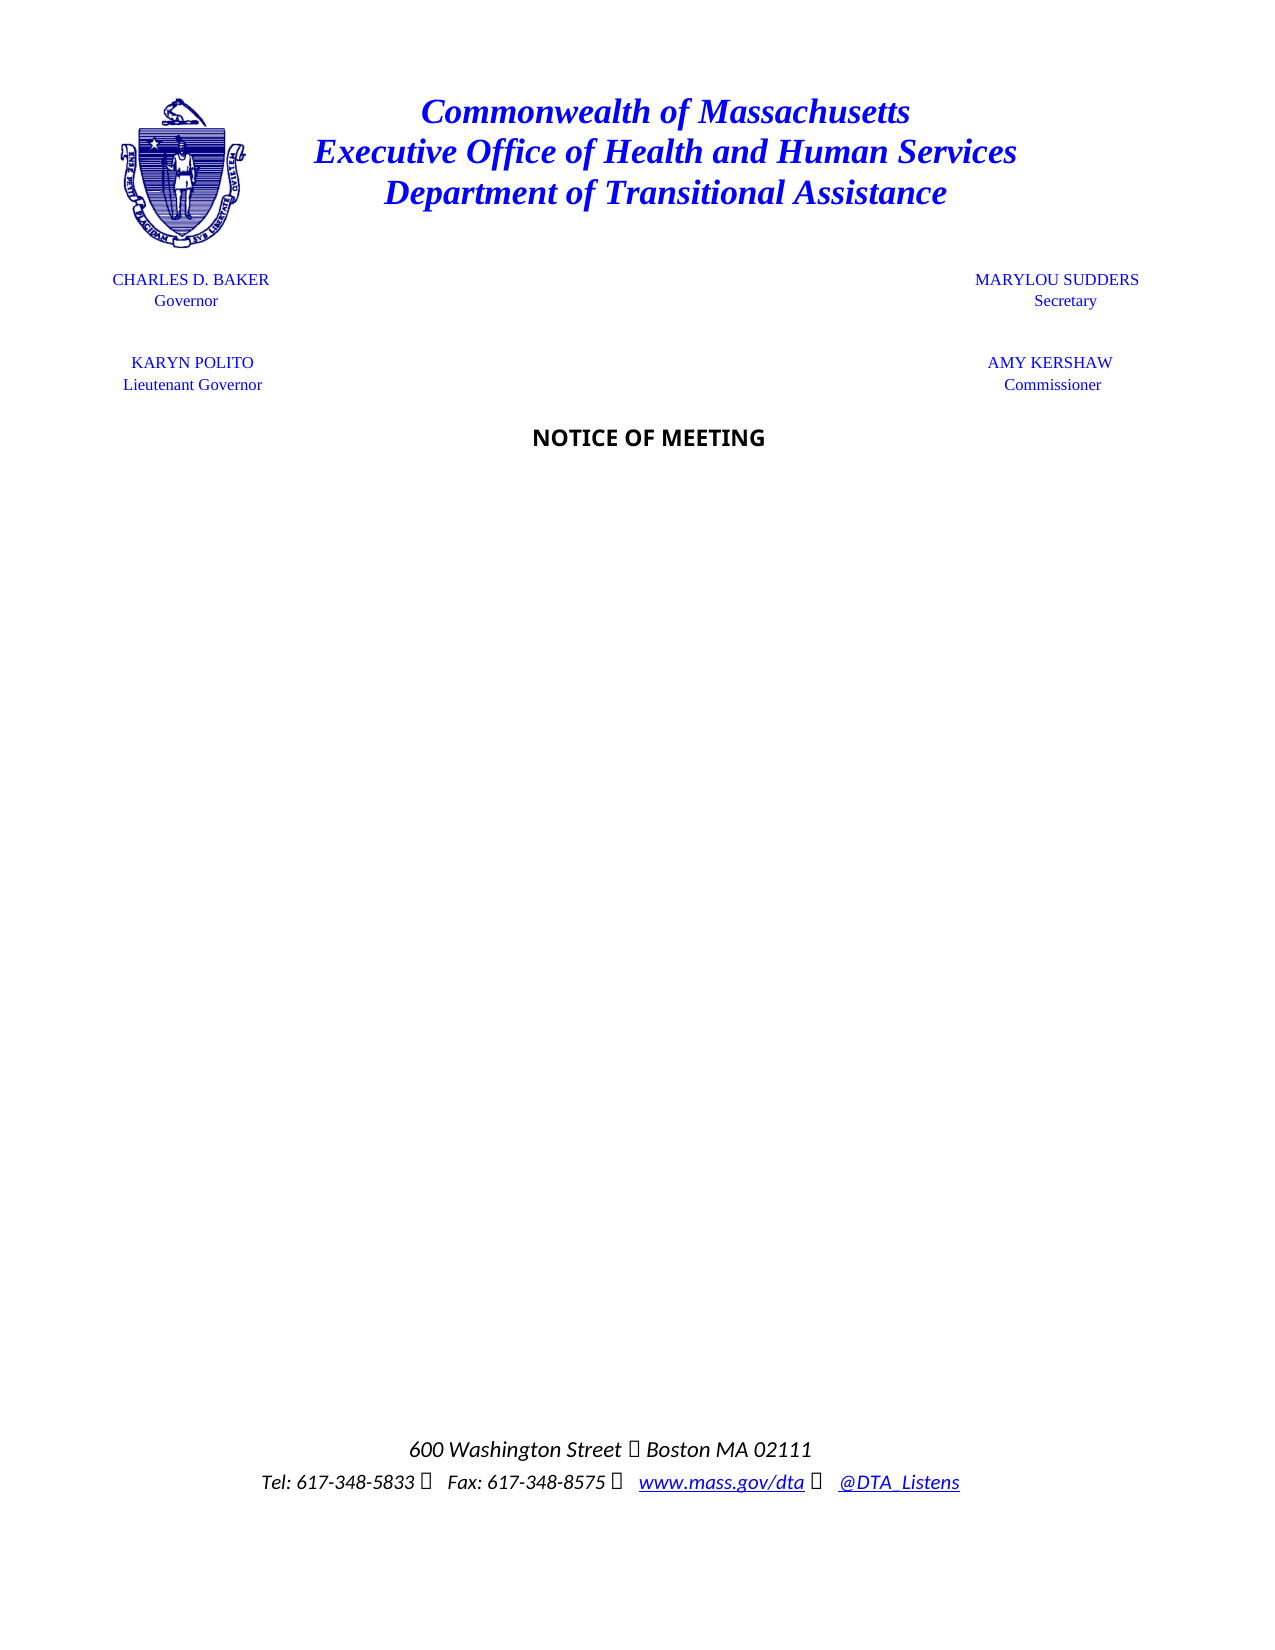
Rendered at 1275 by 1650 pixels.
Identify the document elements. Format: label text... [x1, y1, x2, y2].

text Department of Transitional Assistance [247, 172, 1110, 212]
text CHARLES D. BAKER MARYLOU SUDDERS [112, 268, 1185, 289]
text Lieutenant Governor Commissioner [94, 373, 1185, 394]
text Governor Secretary [112, 289, 1185, 310]
text Executive Office of Health and Human Services [247, 131, 1110, 172]
text KARYN POLITO AMY KERSHAW [94, 352, 1185, 373]
text NOTICE OF MEETING [112, 422, 1185, 453]
